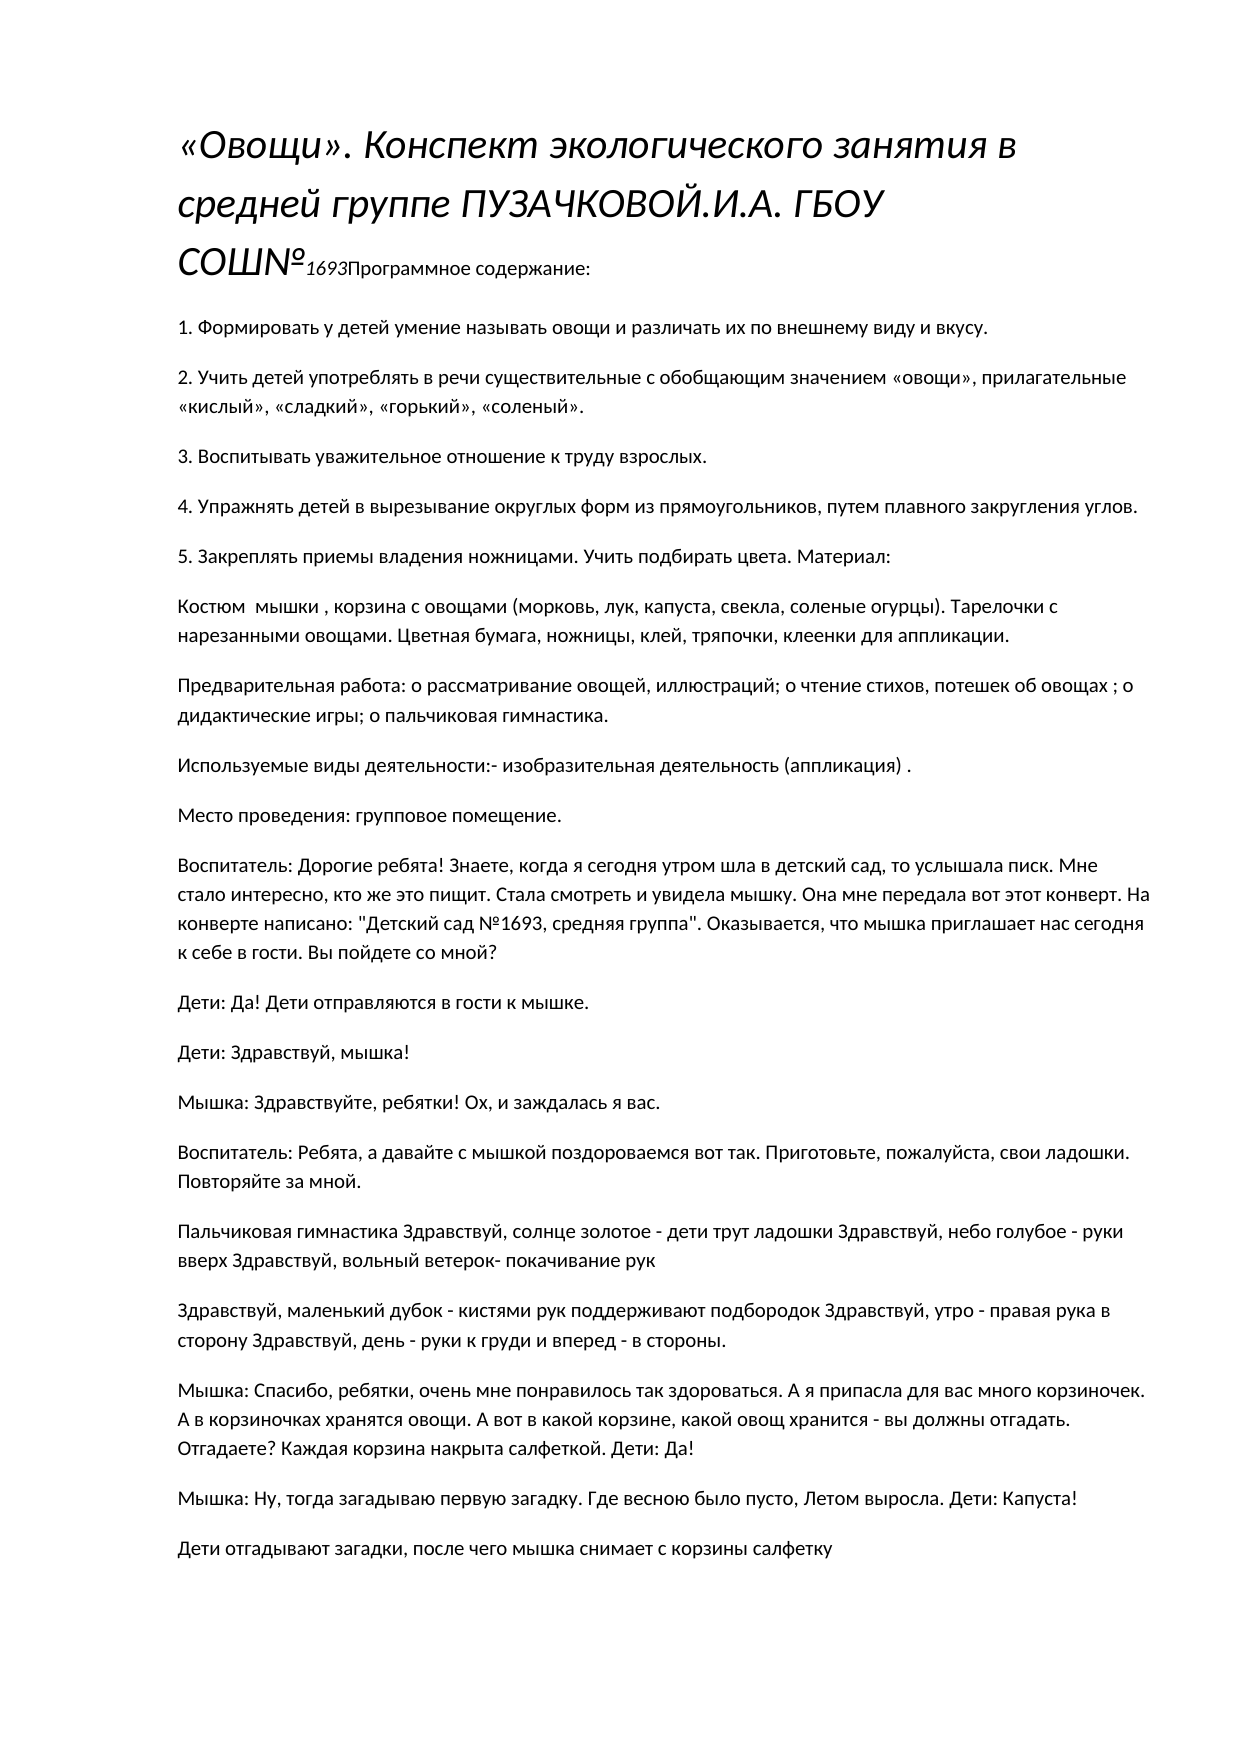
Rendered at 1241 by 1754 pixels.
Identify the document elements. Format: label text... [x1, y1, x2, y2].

text 3. Воспитывать уважительное отношение к труду взрослых. [177, 443, 1152, 469]
text Здравствуй, маленький дубок - кистями рук поддерживают подбородок Здравствуй, утро - правая рука в сторону Здравствуй, день - руки к груди и вперед - в стороны. [177, 1298, 1152, 1352]
text 5. Закреплять приемы владения ножницами. Учить подбирать цвета. Материал: [177, 543, 1152, 569]
text Место проведения: групповое помещение. [177, 802, 1152, 827]
text Пальчиковая гимнастика Здравствуй, солнце золотое - дети трут ладошки Здравствуй, небо голубое - руки вверх Здравствуй, вольный ветерок- покачивание рук [177, 1218, 1152, 1273]
text Воспитатель: Дорогие ребята! Знаете, когда я сегодня утром шла в детский сад, то услышала писк. Мне стало интересно, кто же это пищит. Стала смотреть и увидела мышку. Она мне передала вот этот конверт. На конверте написано: "Детский сад №1693, средняя группа". Оказывается, что мышка приглашает нас сегодня к себе в гости. Вы пойдете со мной? [177, 852, 1152, 965]
text Дети: Здравствуй, мышка! [177, 1039, 1152, 1065]
text Дети: Да! Дети отправляются в гости к мышке. [177, 989, 1152, 1015]
text Предварительная работа: o рассматривание овощей, иллюстраций; o чтение стихов, потешек об овощах ; o дидактические игры; o пальчиковая гимнастика. [177, 673, 1152, 727]
text Используемые виды деятельности:- изобразительная деятельность (аппликация) . [177, 752, 1152, 777]
text Воспитатель: Ребята, а давайте с мышкой поздороваемся вот так. Приготовьте, пожалуйста, свои ладошки. Повторяйте за мной. [177, 1139, 1152, 1194]
text «Овощи». Конспект экологического занятия в средней группе ПУЗАЧКОВОЙ.И.А. ГБОУ СОШ№1693Программное содержание: [177, 118, 1152, 286]
text Мышка: Спасибо, ребятки, очень мне понравилось так здороваться. А я припасла для вас много корзиночек. А в корзиночках хранятся овощи. А вот в какой корзине, какой овощ хранится - вы должны отгадать. Отгадаете? Каждая корзина накрыта салфеткой. Дети: Да! [177, 1377, 1152, 1461]
text Мышка: Здравствуйте, ребятки! Ох, и заждалась я вас. [177, 1089, 1152, 1115]
text Дети отгадывают загадки, после чего мышка снимает с корзины салфетку [177, 1535, 1152, 1561]
text Мышка: Ну, тогда загадываю первую загадку. Где весною было пусто, Летом выросла. Дети: Капуста! [177, 1485, 1152, 1511]
text 1. Формировать у детей умение называть овощи и различать их по внешнему виду и вкусу. [177, 314, 1152, 340]
text Костюм мышки , корзина с овощами (морковь, лук, капуста, свекла, соленые огурцы). Тарелочки с нарезанными овощами. Цветная бумага, ножницы, клей, тряпочки, клеенки для аппликации. [177, 593, 1152, 648]
text 4. Упражнять детей в вырезывание округлых форм из прямоугольников, путем плавного закругления углов. [177, 493, 1152, 519]
text 2. Учить детей употреблять в речи существительные с обобщающим значением «овощи», прилагательные «кислый», «сладкий», «горький», «соленый». [177, 364, 1152, 419]
